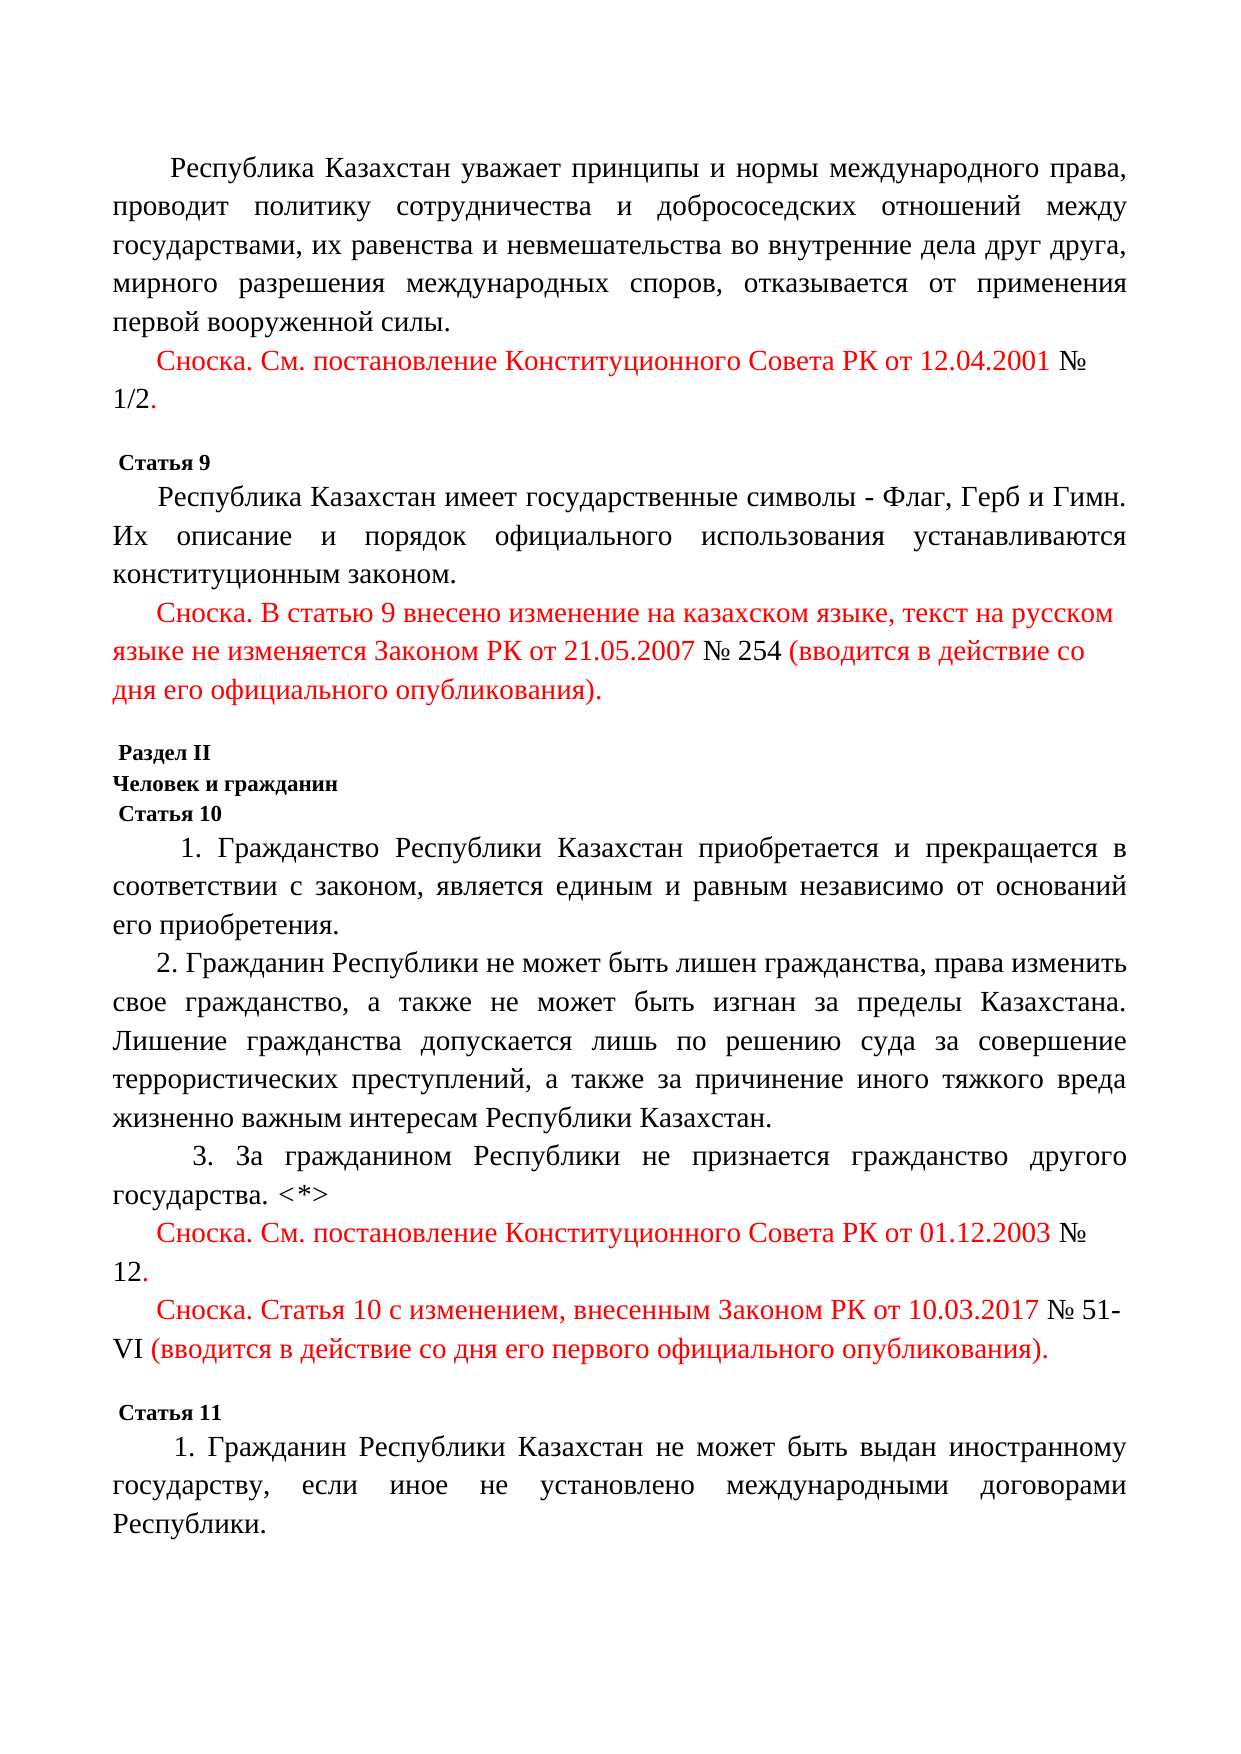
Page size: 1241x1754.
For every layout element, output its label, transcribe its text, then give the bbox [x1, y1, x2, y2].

text Республика Казахстан имеет государственные символы - Флаг, Герб и Гимн. Их описание и порядок официального использования устанавливаются конституционным законом. [112, 479, 1128, 590]
text Сноска. См. постановление Конституционного Совета РК от 12.04.2001 № 1/2. [112, 343, 1128, 445]
text Статья 11 [112, 1399, 1128, 1425]
text 1. Гражданство Республики Казахстан приобретается и прекращается в соответствии с законом, является единым и равным независимо от оснований его приобретения. [112, 830, 1128, 941]
text Сноска. В статью 9 внесено изменение на казахском языке, текст на русском языке не изменяется Законом РК от 21.05.2007 № 254 (вводится в действие со дня его официального опубликования). [112, 595, 1128, 736]
text Раздел II Человек и гражданин [112, 739, 1128, 796]
text 1. Гражданин Республики Казахстан не может быть выдан иностранному государству, если иное не установлено международными договорами Республики. [112, 1429, 1128, 1539]
text Статья 9 [112, 449, 1128, 475]
text 3. За гражданином Республики не признается гражданство другого государства. <*> [112, 1138, 1128, 1210]
text Сноска. См. постановление Конституционного Совета РК от 01.12.2003 № 12. Сноска. Статья 10 с изменением, внесенным Законом РК от 10.03.2017 № 51-VI (вводится в действие со дня его первого официального опубликования). [112, 1215, 1128, 1395]
text Республика Казахстан уважает принципы и нормы международного права, проводит политику сотрудничества и добрососедских отношений между государствами, их равенства и невмешательства во внутренние дела друг друга, мирного разрешения международных споров, отказывается от применения первой вооруженной силы. [112, 150, 1128, 338]
text Статья 10 [112, 800, 1128, 826]
text 2. Гражданин Республики не может быть лишен гражданства, права изменить свое гражданство, а также не может быть изгнан за пределы Казахстана. Лишение гражданства допускается лишь по решению суда за совершение террористических преступлений, а также за причинение иного тяжкого вреда жизненно важным интересам Республики Казахстан. [112, 946, 1128, 1133]
